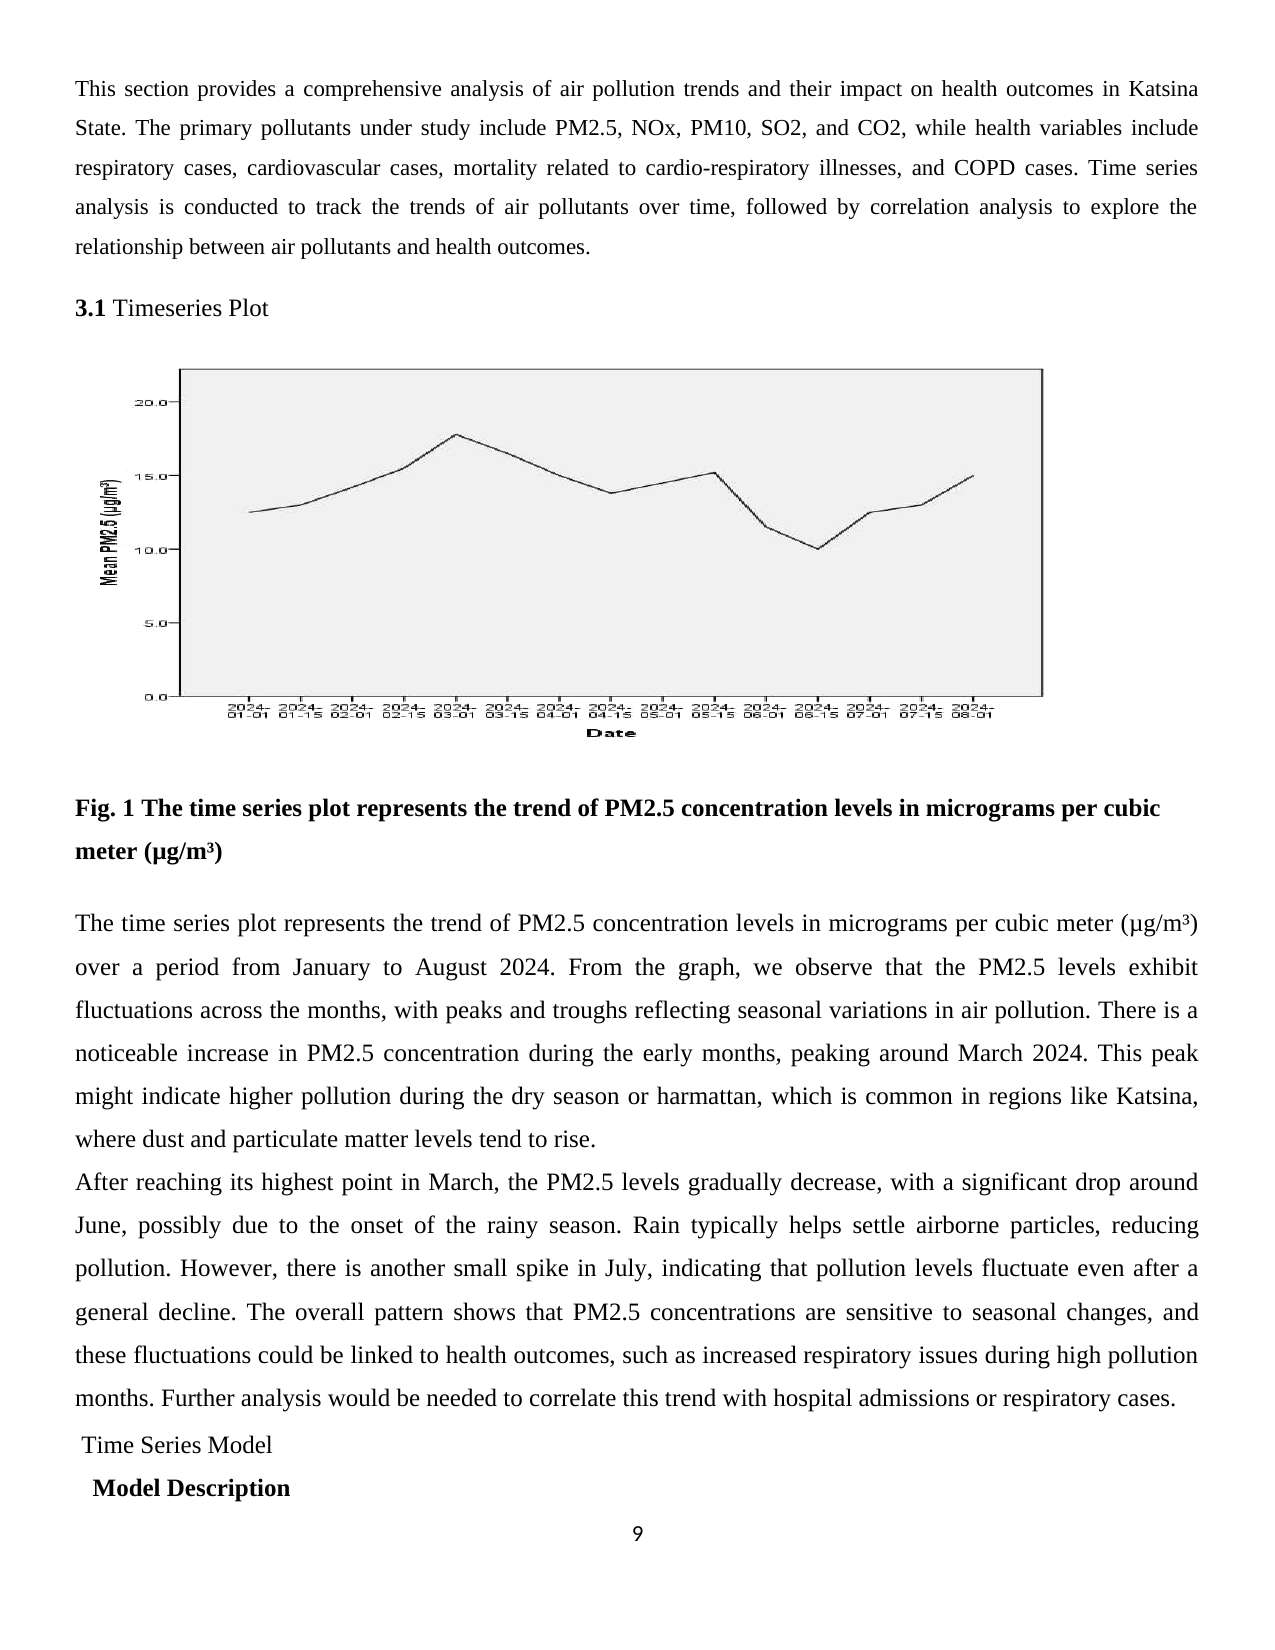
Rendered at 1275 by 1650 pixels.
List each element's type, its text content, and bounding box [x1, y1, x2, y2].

text 3.1 Timeseries Plot [75, 293, 1200, 322]
subtitle Time Series Model [75, 1430, 1200, 1459]
text The time series plot represents the trend of PM2.5 concentration levels in micrograms per cubic meter (µg/m³) over a period from January to August 2024. From the graph, we observe that the PM2.5 levels exhibit fluctuations across the months, with peaks and troughs reflecting seasonal variations in air pollution. There is a noticeable increase in PM2.5 concentration during the early months, peaking around March 2024. This peak might indicate higher pollution during the dry season or harmattan, which is common in regions like Katsina, where dust and particulate matter levels tend to rise. [75, 908, 1200, 1153]
picture [75, 365, 1054, 750]
table_header Model Description [75, 1473, 765, 1515]
text This section provides a comprehensive analysis of air pollution trends and their impact on health outcomes in Katsina State. The primary pollutants under study include PM2.5, NOx, PM10, SO2, and CO2, while health variables include respiratory cases, cardiovascular cases, mortality related to cardio-respiratory illnesses, and COPD cases. Time series analysis is conducted to track the trends of air pollutants over time, followed by correlation analysis to explore the relationship between air pollutants and health outcomes. [75, 75, 1200, 259]
text Fig. 1 The time series plot represents the trend of PM2.5 concentration levels in micrograms per cubic meter (µg/m³) [75, 793, 1200, 865]
text After reaching its highest point in March, the PM2.5 levels gradually decrease, with a significant drop around June, possibly due to the onset of the rainy season. Rain typically helps settle airborne particles, reducing pollution. However, there is another small spike in July, indicating that pollution levels fluctuate even after a general decline. The overall pattern shows that PM2.5 concentrations are sensitive to seasonal changes, and these fluctuations could be linked to health outcomes, such as increased respiratory issues during high pollution months. Further analysis would be needed to correlate this trend with hospital admissions or respiratory cases. [75, 1167, 1200, 1412]
